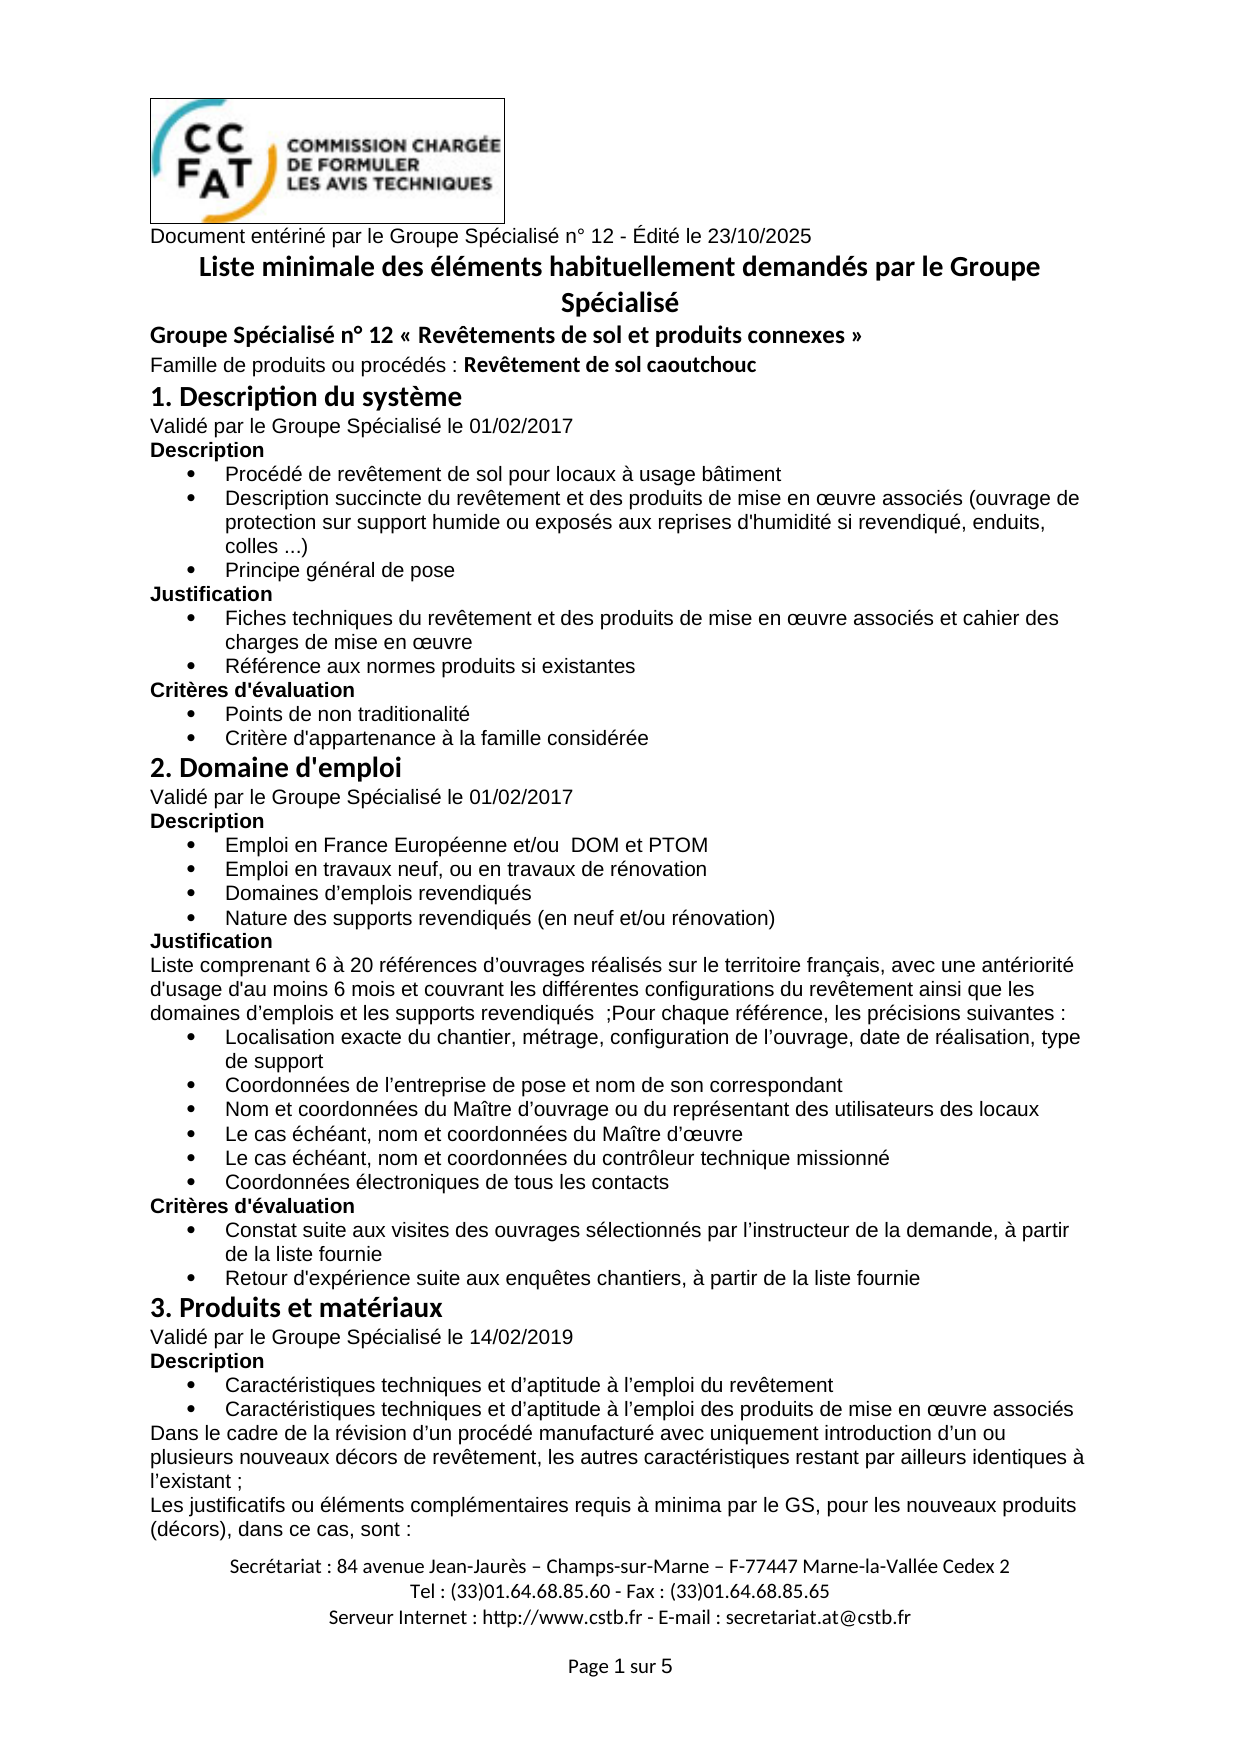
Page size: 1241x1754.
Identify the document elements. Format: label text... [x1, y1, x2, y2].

text 2. Domaine d'emploi [150, 749, 1090, 785]
text Validé par le Groupe Spécialisé le 01/02/2017 [150, 785, 1090, 809]
list Coordonnées électroniques de tous les contacts [187, 1169, 1090, 1193]
text Groupe Spécialisé n° 12 « Revêtements de sol et produits connexes » [150, 319, 1090, 350]
text Description [150, 437, 1090, 461]
text Validé par le Groupe Spécialisé le 14/02/2019 [150, 1325, 1090, 1349]
list Le cas échéant, nom et coordonnées du contrôleur technique missionné [187, 1145, 1090, 1169]
list Critère d'appartenance à la famille considérée [187, 726, 1090, 749]
list Retour d'expérience suite aux enquêtes chantiers, à partir de la liste fournie [187, 1266, 1090, 1289]
text Famille de produits ou procédés : Revêtement de sol caoutchouc [150, 350, 1090, 378]
text Liste comprenant 6 à 20 références d’ouvrages réalisés sur le territoire français, avec une antériorité d'usage d'au moins 6 mois et couvrant les différentes configurations du revêtement ainsi que les domaines d’emplois et les supports revendiqués ;Pour chaque référence, les précisions suivantes : [150, 953, 1090, 1025]
text Document entériné par le Groupe Spécialisé n° 12 - Édité le 23/10/2025 [150, 224, 1090, 248]
text Justification [150, 929, 1090, 953]
text Description [150, 1349, 1090, 1373]
list Principe général de pose [187, 557, 1090, 581]
list Nom et coordonnées du Maître d’ouvrage ou du représentant des utilisateurs des locaux [187, 1097, 1090, 1121]
text Liste minimale des éléments habituellement demandés par le Groupe Spécialisé [150, 248, 1090, 319]
list Le cas échéant, nom et coordonnées du Maître d’œuvre [187, 1121, 1090, 1145]
list Localisation exacte du chantier, métrage, configuration de l’ouvrage, date de réalisation, type de support [187, 1025, 1090, 1073]
list Procédé de revêtement de sol pour locaux à usage bâtiment [187, 461, 1090, 485]
text Validé par le Groupe Spécialisé le 01/02/2017 [150, 413, 1090, 437]
list Emploi en France Européenne et/ou DOM et PTOM [187, 833, 1090, 857]
list Coordonnées de l’entreprise de pose et nom de son correspondant [187, 1073, 1090, 1097]
text 1. Description du système [150, 378, 1090, 413]
list Caractéristiques techniques et d’aptitude à l’emploi du revêtement [187, 1373, 1090, 1397]
list Emploi en travaux neuf, ou en travaux de rénovation [187, 857, 1090, 881]
list Référence aux normes produits si existantes [187, 653, 1090, 677]
text Justification [150, 581, 1090, 605]
text Critères d'évaluation [150, 677, 1090, 701]
list Caractéristiques techniques et d’aptitude à l’emploi des produits de mise en œuvre associés [187, 1397, 1090, 1421]
list Constat suite aux visites des ouvrages sélectionnés par l’instructeur de la demande, à partir de la liste fournie [187, 1217, 1090, 1266]
picture [151, 99, 504, 223]
list Fiches techniques du revêtement et des produits de mise en œuvre associés et cahier des charges de mise en œuvre [187, 605, 1090, 653]
list Description succincte du revêtement et des produits de mise en œuvre associés (ouvrage de protection sur support humide ou exposés aux reprises d'humidité si revendiqué, enduits, colles ...) [187, 485, 1090, 557]
text Les justificatifs ou éléments complémentaires requis à minima par le GS, pour les nouveaux produits (décors), dans ce cas, sont : [150, 1493, 1090, 1541]
text Description [150, 809, 1090, 833]
text Critères d'évaluation [150, 1193, 1090, 1217]
list Domaines d’emplois revendiqués [187, 881, 1090, 905]
list Points de non traditionalité [187, 701, 1090, 726]
text Dans le cadre de la révision d’un procédé manufacturé avec uniquement introduction d’un ou plusieurs nouveaux décors de revêtement, les autres caractéristiques restant par ailleurs identiques à l’existant ; [150, 1421, 1090, 1493]
text 3. Produits et matériaux [150, 1289, 1090, 1325]
list Nature des supports revendiqués (en neuf et/ou rénovation) [187, 905, 1090, 929]
